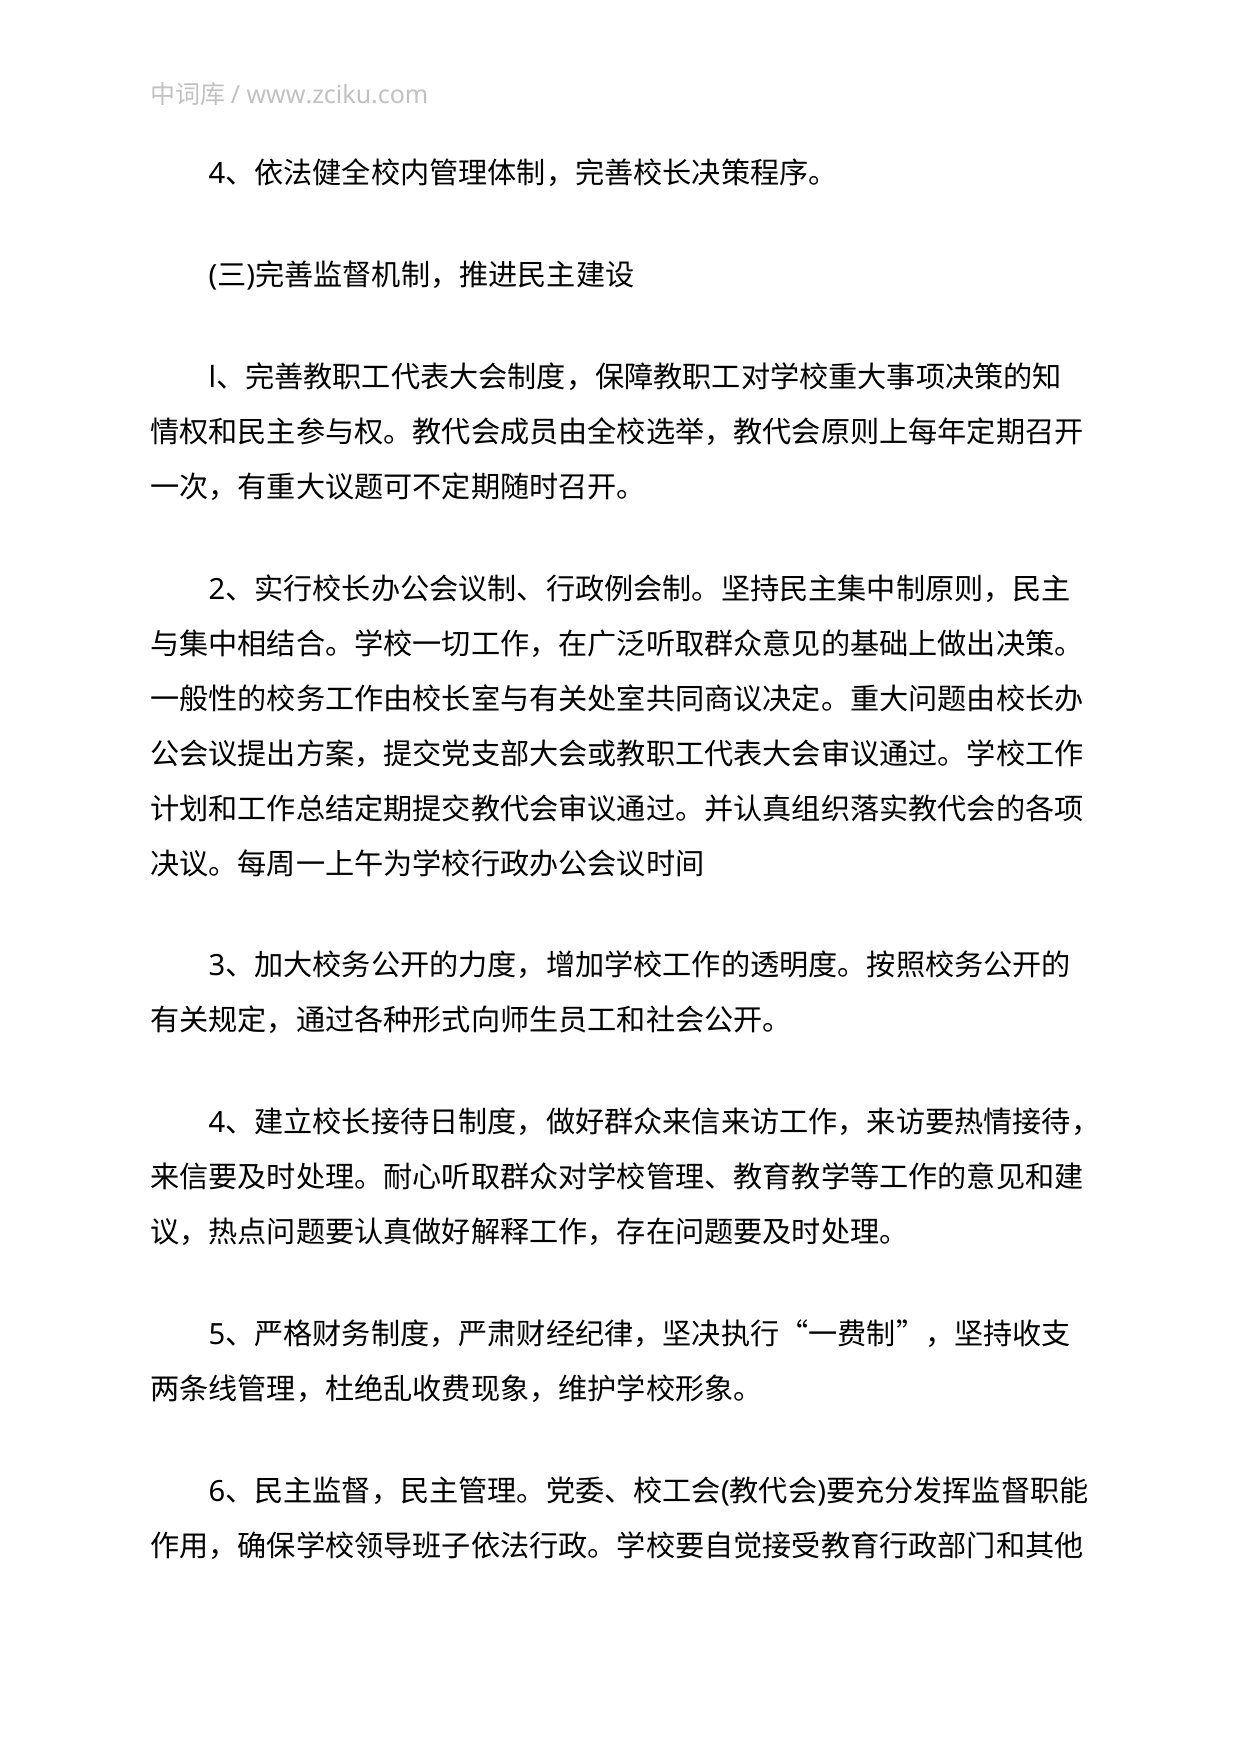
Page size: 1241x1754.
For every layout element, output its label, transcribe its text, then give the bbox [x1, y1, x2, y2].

text 4、建立校长接待日制度，做好群众来信来访工作，来访要热情接待，来信要及时处理。耐心听取群众对学校管理、教育教学等工作的意见和建议，热点问题要认真做好解释工作，存在问题要及时处理。 [150, 1099, 1090, 1251]
text 3、加大校务公开的力度，增加学校工作的透明度。按照校务公开的有关规定，通过各种形式向师生员工和社会公开。 [150, 942, 1090, 1039]
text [150, 1467, 1090, 1564]
text 5、严格财务制度，严肃财经纪律，坚决执行“一费制”，坚持收支两条线管理，杜绝乱收费现象，维护学校形象。 [150, 1310, 1090, 1408]
text l、完善教职工代表大会制度，保障教职工对学校重大事项决策的知情权和民主参与权。教代会成员由全校选举，教代会原则上每年定期召开一次，有重大议题可不定期随时召开。 [150, 354, 1090, 506]
text 2、实行校长办公会议制、行政例会制。坚持民主集中制原则，民主与集中相结合。学校一切工作，在广泛听取群众意见的基础上做出决策。一般性的校务工作由校长室与有关处室共同商议决定。重大问题由校长办公会议提出方案，提交党支部大会或教职工代表大会审议通过。学校工作计划和工作总结定期提交教代会审议通过。并认真组织落实教代会的各项决议。每周一上午为学校行政办公会议时间 [150, 566, 1090, 882]
text 4、依法健全校内管理体制，完善校长决策程序。 [150, 150, 1090, 192]
text (三)完善监督机制，推进民主建设 [150, 252, 1090, 294]
